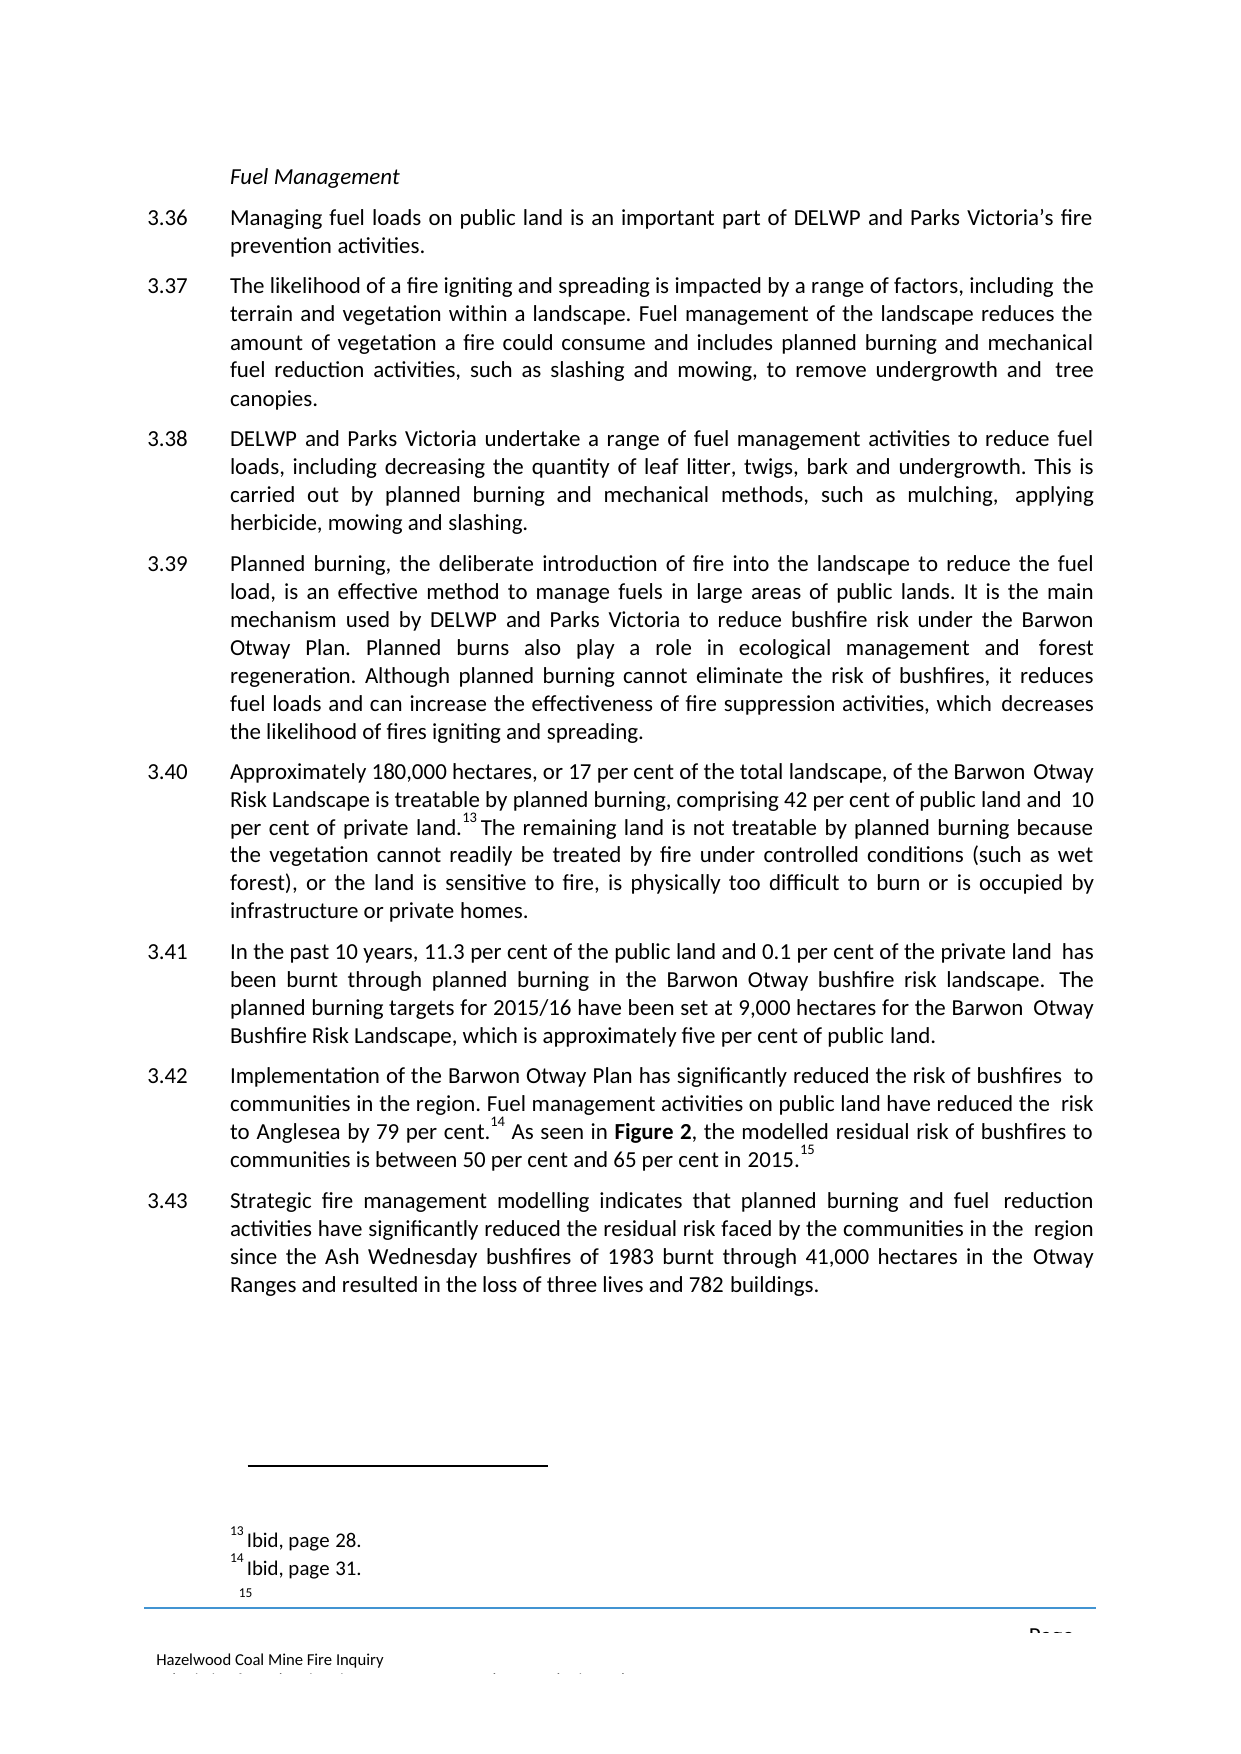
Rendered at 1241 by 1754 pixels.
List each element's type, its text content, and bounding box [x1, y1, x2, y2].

text 14 Ibid, page 31. [230, 1553, 1066, 1581]
text Fuel Management [230, 162, 1066, 191]
list Strategic fire management modelling indicates that planned burning and fuel reduction activities have significantly reduced the residual risk faced by the communities in the region since the Ash Wednesday bushfires of 1983 burnt through 41,000 hectares in the Otway Ranges and resulted in the loss of three lives and 782 buildings. [147, 1186, 1093, 1298]
list In the past 10 years, 11.3 per cent of the public land and 0.1 per cent of the private land has been burnt through planned burning in the Barwon Otway bushfire risk landscape. The planned burning targets for 2015/16 have been set at 9,000 hectares for the Barwon Otway Bushfire Risk Landscape, which is approximately five per cent of public land. [147, 937, 1094, 1049]
list DELWP and Parks Victoria undertake a range of fuel management activities to reduce fuel loads, including decreasing the quantity of leaf litter, twigs, bark and undergrowth. This is carried out by planned burning and mechanical methods, such as mulching, applying herbicide, mowing and slashing. [147, 424, 1094, 536]
text 13 Ibid, page 28. [230, 1526, 1066, 1553]
list Managing fuel loads on public land is an important part of DELWP and Parks Victoria’s fire prevention activities. [147, 203, 1093, 259]
list Implementation of the Barwon Otway Plan has significantly reduced the risk of bushfires to communities in the region. Fuel management activities on public land have reduced the risk to Anglesea by 79 per cent.14 As seen in Figure 2, the modelled residual risk of bushfires to communities is between 50 per cent and 65 per cent in 2015.15 [147, 1061, 1093, 1173]
list Planned burning, the deliberate introduction of fire into the landscape to reduce the fuel load, is an effective method to manage fuels in large areas of public lands. It is the main mechanism used by DELWP and Parks Victoria to reduce bushfire risk under the Barwon Otway Plan. Planned burns also play a role in ecological management and forest regeneration. Although planned burning cannot eliminate the risk of bushfires, it reduces fuel loads and can increase the effectiveness of fire suppression activities, which decreases the likelihood of fires igniting and spreading. [147, 549, 1094, 745]
list Approximately 180,000 hectares, or 17 per cent of the total landscape, of the Barwon Otway Risk Landscape is treatable by planned burning, comprising 42 per cent of public land and 10 per cent of private land.13 The remaining land is not treatable by planned burning because the vegetation cannot readily be treated by fire under controlled conditions (such as wet forest), or the land is sensitive to fire, is physically too difficult to burn or is occupied by infrastructure or private homes. [147, 757, 1094, 924]
list The likelihood of a fire igniting and spreading is impacted by a range of factors, including the terrain and vegetation within a landscape. Fuel management of the landscape reduces the amount of vegetation a fire could consume and includes planned burning and mechanical fuel reduction activities, such as slashing and mowing, to remove undergrowth and tree canopies. [147, 272, 1093, 412]
